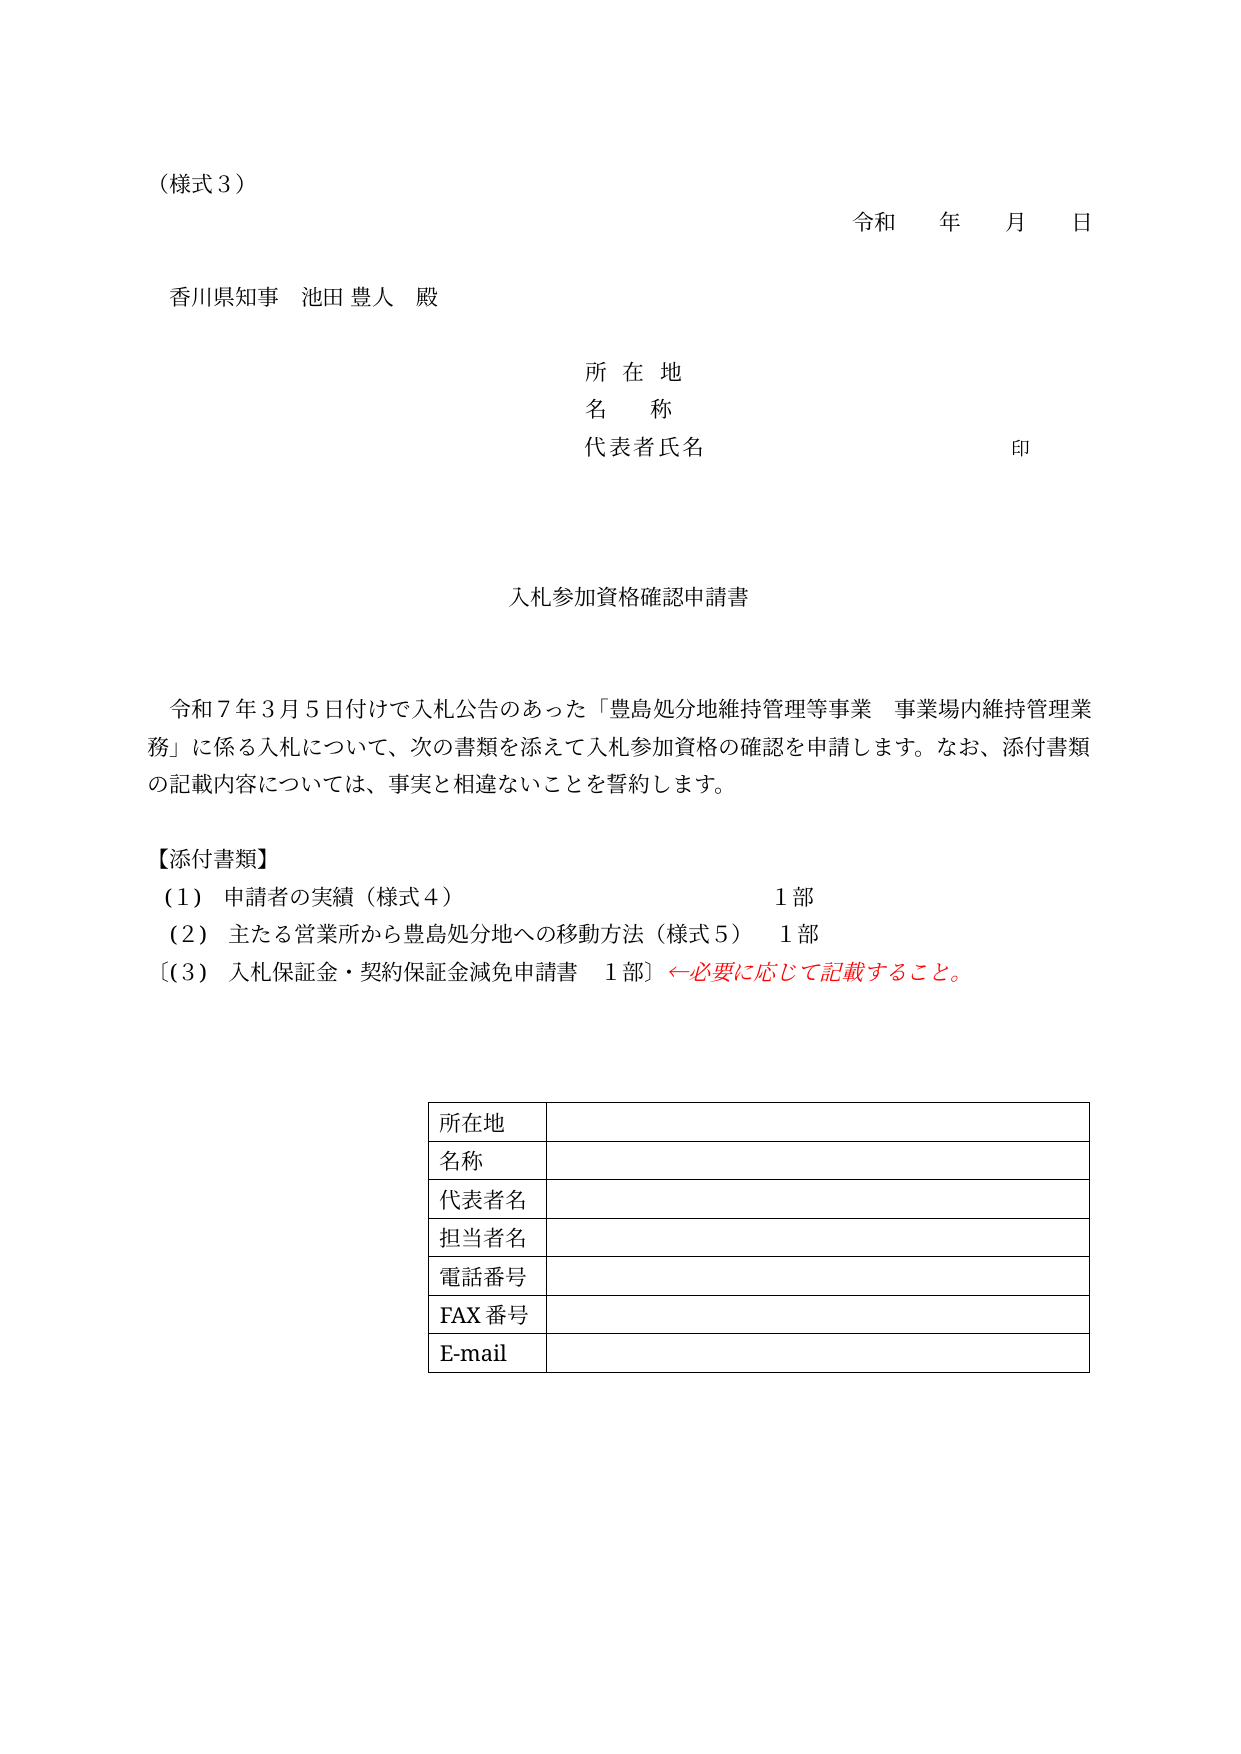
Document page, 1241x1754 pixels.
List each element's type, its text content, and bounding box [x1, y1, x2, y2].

text 香川県知事 池田 豊人 殿 [148, 277, 1092, 314]
table_cell 電話番号 [429, 1257, 546, 1295]
text 所在地 [497, 352, 1092, 389]
text 〔(３) 入札保証金・契約保証金減免申請書 １部〕←必要に応じて記載すること。 [148, 952, 1092, 989]
table_cell [547, 1296, 1089, 1333]
text (２) 主たる営業所から豊島処分地への移動方法（様式５） １部 [169, 914, 1092, 952]
table_cell FAX番号 [429, 1296, 546, 1333]
text 【添付書類】 [148, 839, 1092, 877]
text (１) 申請者の実績（様式４） １部 [148, 877, 1092, 914]
table_cell [547, 1180, 1089, 1218]
text （様式３） [148, 164, 1092, 202]
text 入札参加資格確認申請書 [213, 577, 1044, 614]
table_cell 名称 [429, 1142, 546, 1179]
table_cell [547, 1142, 1089, 1179]
table_cell [547, 1334, 1089, 1372]
text 代表者氏名 印 [148, 427, 1092, 464]
table_cell [547, 1257, 1089, 1295]
text 名称 [497, 389, 1092, 427]
table_cell 代表者名 [429, 1180, 546, 1218]
text 令和 年 月 日 [148, 202, 1092, 239]
table_header [547, 1103, 1089, 1141]
table_cell E-mail [429, 1334, 546, 1372]
table_cell [547, 1219, 1089, 1256]
table_cell 担当者名 [429, 1219, 546, 1256]
text 令和７年３月５日付けで入札公告のあった「豊島処分地維持管理等事業 事業場内維持管理業務」に係る入札について、次の書類を添えて入札参加資格の確認を申請します。なお、添付書類の記載内容については、事実と相違ないことを誓約します。 [148, 689, 1092, 802]
table_header 所在地 [429, 1103, 546, 1141]
